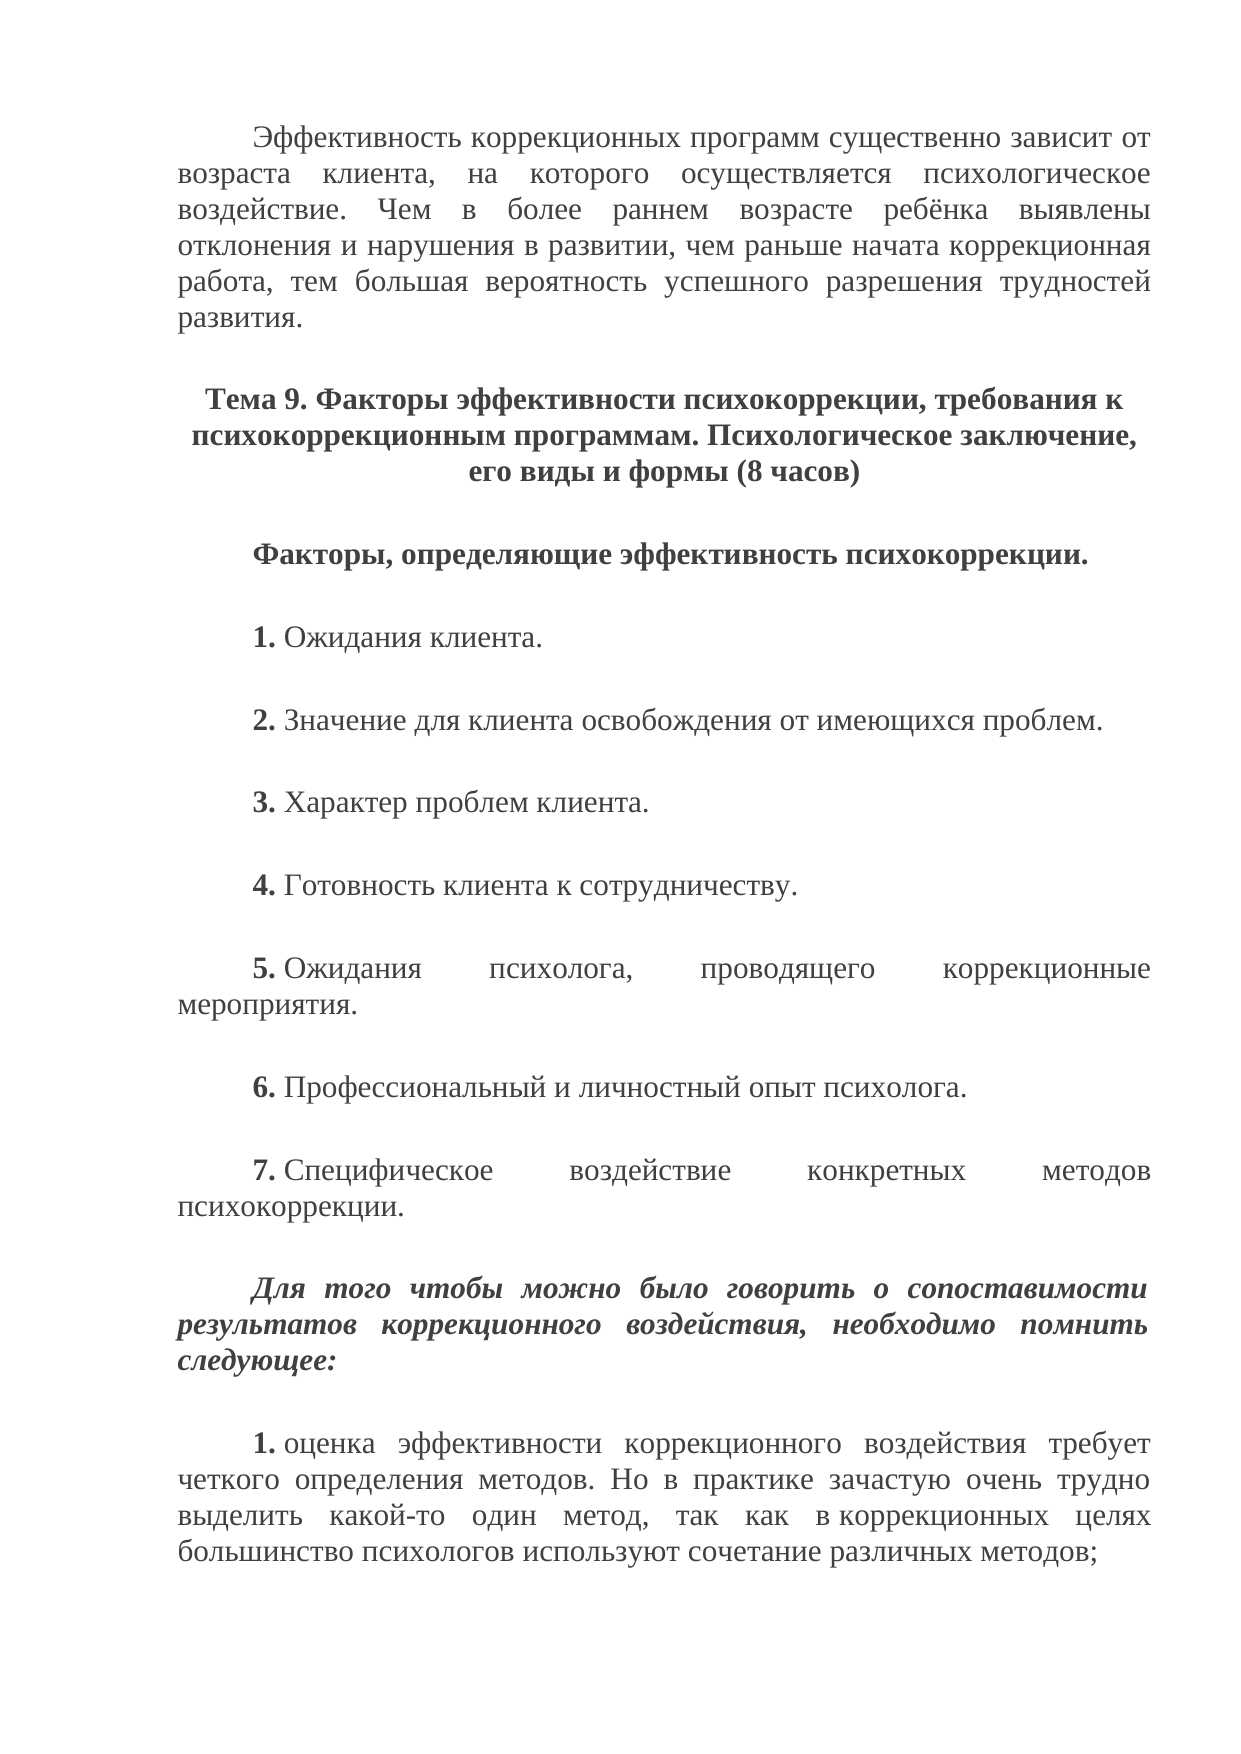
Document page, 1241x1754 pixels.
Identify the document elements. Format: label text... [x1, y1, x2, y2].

text 3. Характер проблем клиента. [177, 784, 1152, 820]
text Факторы, определяющие эффективность психокоррекции. [177, 535, 1152, 571]
text Эффективность коррекционных программ существенно зависит от возраста клиента, на которого осуществляется психологическое воздействие. Чем в более раннем возрасте ребёнка выявлены отклонения и нарушения в развитии, чем раньше начата коррекционная работа, тем большая вероятность успешного разрешения трудностей развития. [177, 118, 1152, 334]
text Тема 9. Факторы эффективности психокоррекции, требования к психокоррекционным программам. Психологическое заключение, его виды и формы (8 часов) [177, 381, 1152, 488]
text 6. Профессиональный и личностный опыт психолога. [177, 1068, 1152, 1104]
text 1. оценка эффективности коррекционного воздействия требует четкого определения методов. Но в практике зачастую очень трудно выделить какой-то один метод, так как в коррекционных целях большинство психологов используют сочетание различных методов; [177, 1424, 1152, 1568]
text 2. Значение для клиента освобождения от имеющихся проблем. [177, 701, 1152, 737]
text 5. Ожидания психолога, проводящего коррекционные мероприятия. [177, 949, 1152, 1021]
text 4. Готовность клиента к сотрудничеству. [177, 867, 1152, 902]
text 7. Специфическое воздействие конкретных методов психокоррекции. [177, 1151, 1152, 1223]
text Для того чтобы можно было говорить о сопоставимости результатов коррекционного воздействия, необходимо помнить следующее: [177, 1270, 1152, 1377]
text 1. Ожидания клиента. [177, 618, 1152, 654]
